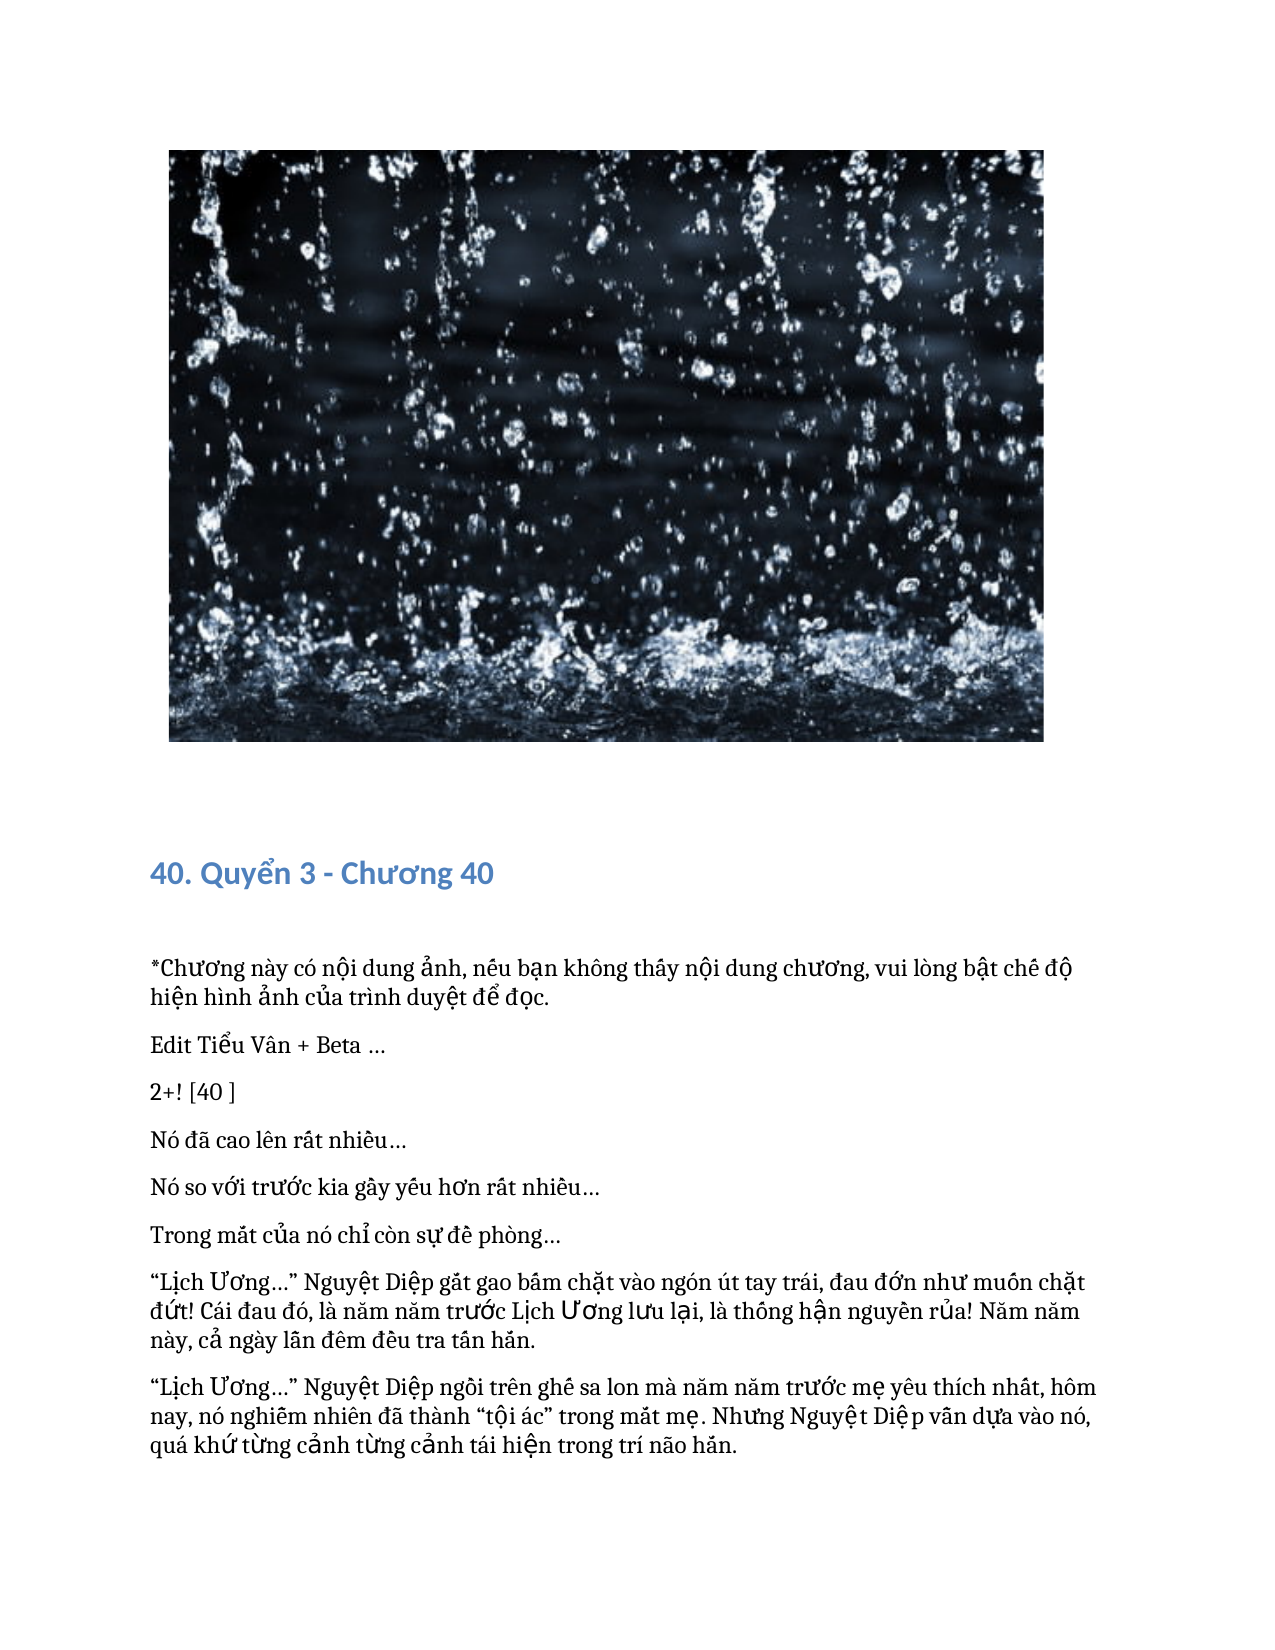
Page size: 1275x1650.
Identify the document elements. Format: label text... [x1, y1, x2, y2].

text “Lịch Ương…” Nguyệt Diệp gắt gao bấm chặt vào ngón út tay trái, đau đớn như muốn chặt đứt! Cái đau đó, là năm năm trước Lịch Ương lưu lại, là thống hận nguyền rủa! Năm năm này, cả ngày lẫn đêm đều tra tấn hắn. [150, 1268, 1125, 1354]
picture [168, 150, 1044, 742]
text *Chương này có nội dung ảnh, nếu bạn không thấy nội dung chương, vui lòng bật chế độ hiện hình ảnh của trình duyệt để đọc. [150, 897, 1125, 1012]
subtitle 40. Quyển 3 - Chương 40 [150, 852, 1125, 893]
text Edit Tiểu Vân + Beta … [150, 1031, 1125, 1059]
text Nó đã cao lên rất nhiều… [150, 1126, 1125, 1154]
text 2+! [40 ] [150, 1078, 1125, 1107]
text Nó so với trước kia gầy yếu hơn rất nhiều… [150, 1173, 1125, 1202]
text Trong mắt của nó chỉ còn sự đề phòng… [150, 1221, 1125, 1249]
text “Lịch Ương…” Nguyệt Diệp ngồi trên ghế sa lon mà năm năm trước mẹ yêu thích nhất, hôm nay, nó nghiễm nhiên đã thành “tội ác” trong mắt mẹ. Nhưng Nguyệt Diệp vẫn dựa vào nó, quá khứ từng cảnh từng cảnh tái hiện trong trí não hắn. [150, 1373, 1125, 1459]
